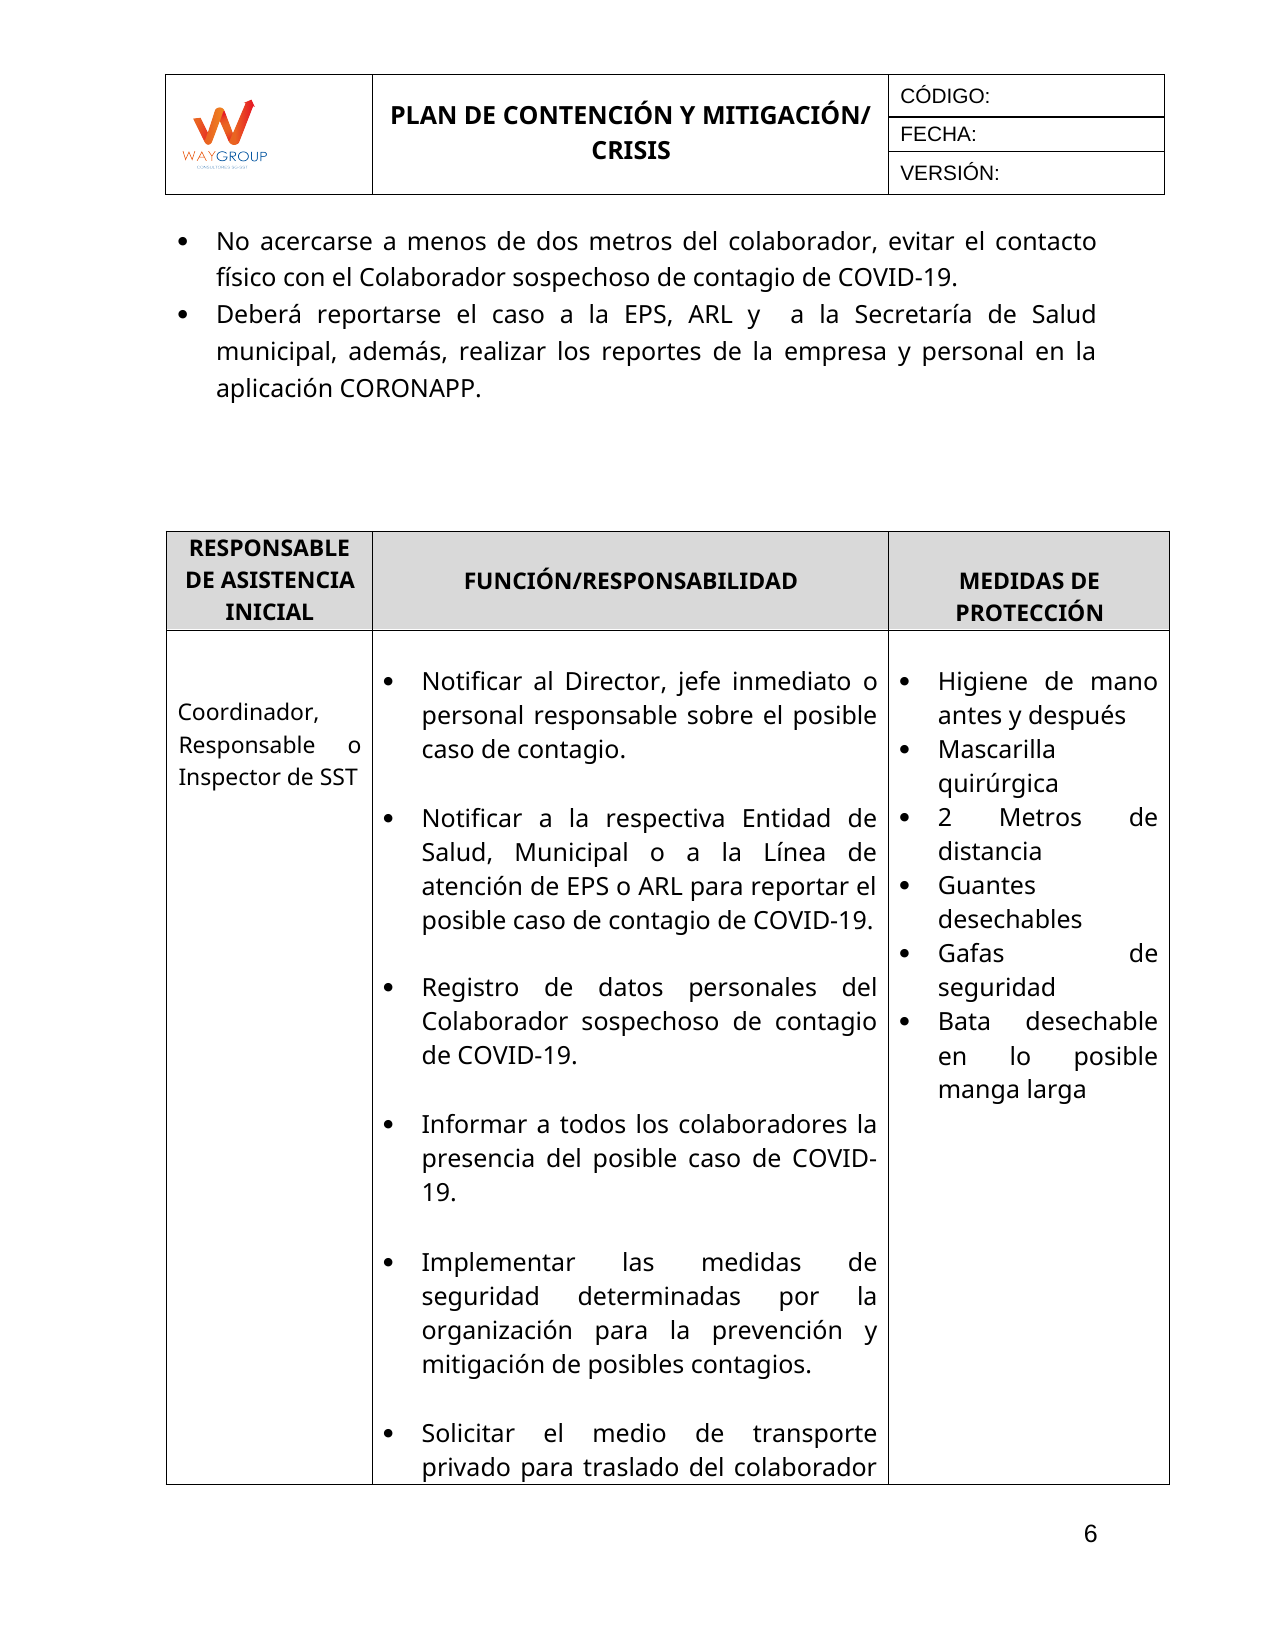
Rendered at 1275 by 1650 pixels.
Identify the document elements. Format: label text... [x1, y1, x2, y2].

table_header FUNCIÓN/RESPONSABILIDAD [373, 532, 888, 629]
picture [176, 94, 271, 174]
table_header RESPONSABLE DE ASISTENCIA INICIAL [167, 532, 372, 629]
list Deberá reportarse el caso a la EPS, ARL y a la Secretaría de Salud municipal, además, realizar los reportes de la empresa y personal en la aplicación CORONAPP. [178, 297, 1098, 404]
list No acercarse a menos de dos metros del colaborador, evitar el contacto físico con el Colaborador sospechoso de contagio de COVID-19. [178, 223, 1098, 294]
table_cell Coordinador, Responsable o Inspector de SST [167, 631, 372, 1483]
table_header MEDIDAS DE PROTECCIÓN [889, 532, 1169, 629]
